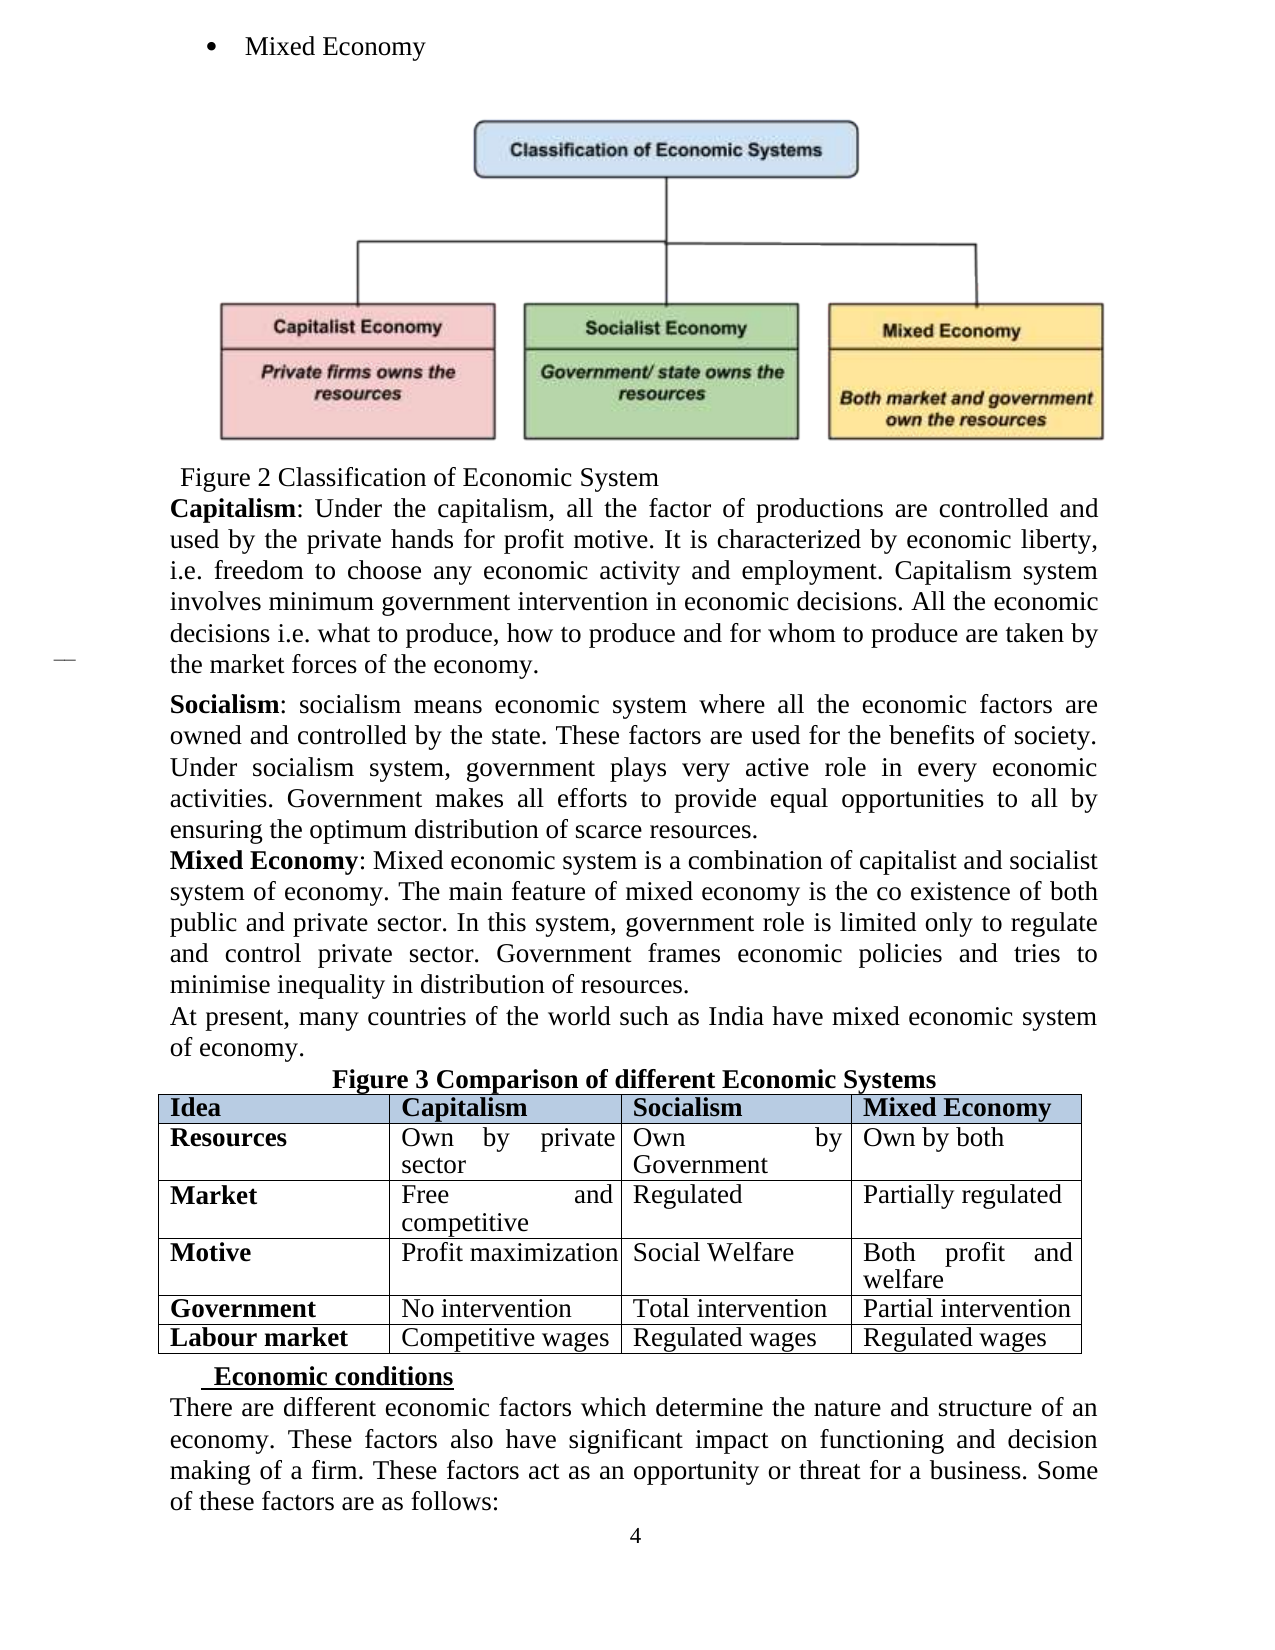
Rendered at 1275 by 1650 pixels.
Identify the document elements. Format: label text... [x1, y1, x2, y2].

table_cell Government [159, 1296, 389, 1324]
table_header Socialism [622, 1095, 851, 1123]
table_cell Motive [159, 1239, 389, 1295]
table_cell Competitive wages [390, 1325, 621, 1353]
table_cell Social Welfare [622, 1239, 851, 1295]
table_cell Both profit and welfare [852, 1239, 1081, 1295]
table_cell Market [159, 1181, 389, 1238]
text Socialism: socialism means economic system where all the economic factors are owned and controlled by the state. These factors are used for the benefits of society. Under socialism system, government plays very active role in every economic activities. Government makes all efforts to provide equal opportunities to all by ensuring the optimum distribution of scarce resources. [169, 688, 1099, 844]
picture [187, 86, 1125, 460]
table_cell Partial intervention [852, 1296, 1081, 1324]
table_header Mixed Economy [852, 1095, 1081, 1123]
text Mixed Economy: Mixed economic system is a combination of capitalist and socialist system of economy. The main feature of mixed economy is the co existence of both public and private sector. In this system, government role is limited only to regulate and control private sector. Government frames economic policies and tries to minimise inequality in distribution of resources. [169, 844, 1099, 1000]
table_cell Labour market [159, 1325, 389, 1353]
table_cell Own by private sector [390, 1124, 621, 1180]
text At present, many countries of the world such as India have mixed economic system of economy. [169, 1000, 1098, 1062]
text There are different economic factors which determine the nature and structure of an economy. These factors also have significant impact on functioning and decision making of a firm. These factors act as an opportunity or threat for a business. Some of these factors are as follows: [169, 1392, 1099, 1516]
text Capitalism: Under the capitalism, all the factor of productions are controlled and used by the private hands for profit motive. It is characterized by economic liberty, i.e. freedom to choose any economic activity and employment. Capitalism system involves minimum government intervention in economic decisions. All the economic decisions i.e. what to produce, how to produce and for whom to produce are taken by the market forces of the economy. [169, 492, 1099, 679]
table_cell Free and competitive [390, 1181, 621, 1238]
list Economic conditions [201, 1363, 1241, 1392]
table_cell Regulated [622, 1181, 851, 1238]
table_header Idea [159, 1095, 389, 1123]
table_cell Resources [159, 1124, 389, 1180]
table_header Capitalism [390, 1095, 621, 1123]
table_cell Partially regulated [852, 1181, 1081, 1238]
subtitle Figure 3 Comparison of different Economic Systems [31, 1063, 1237, 1094]
table_cell Own by both [852, 1124, 1081, 1180]
table_cell Own by Government [622, 1124, 851, 1180]
table_cell Regulated wages [622, 1325, 851, 1353]
table_cell Regulated wages [852, 1325, 1081, 1353]
table_cell Total intervention [622, 1296, 851, 1324]
table_cell Profit maximization [390, 1239, 621, 1295]
table_cell No intervention [390, 1296, 621, 1324]
list Mixed Economy [207, 30, 1241, 61]
